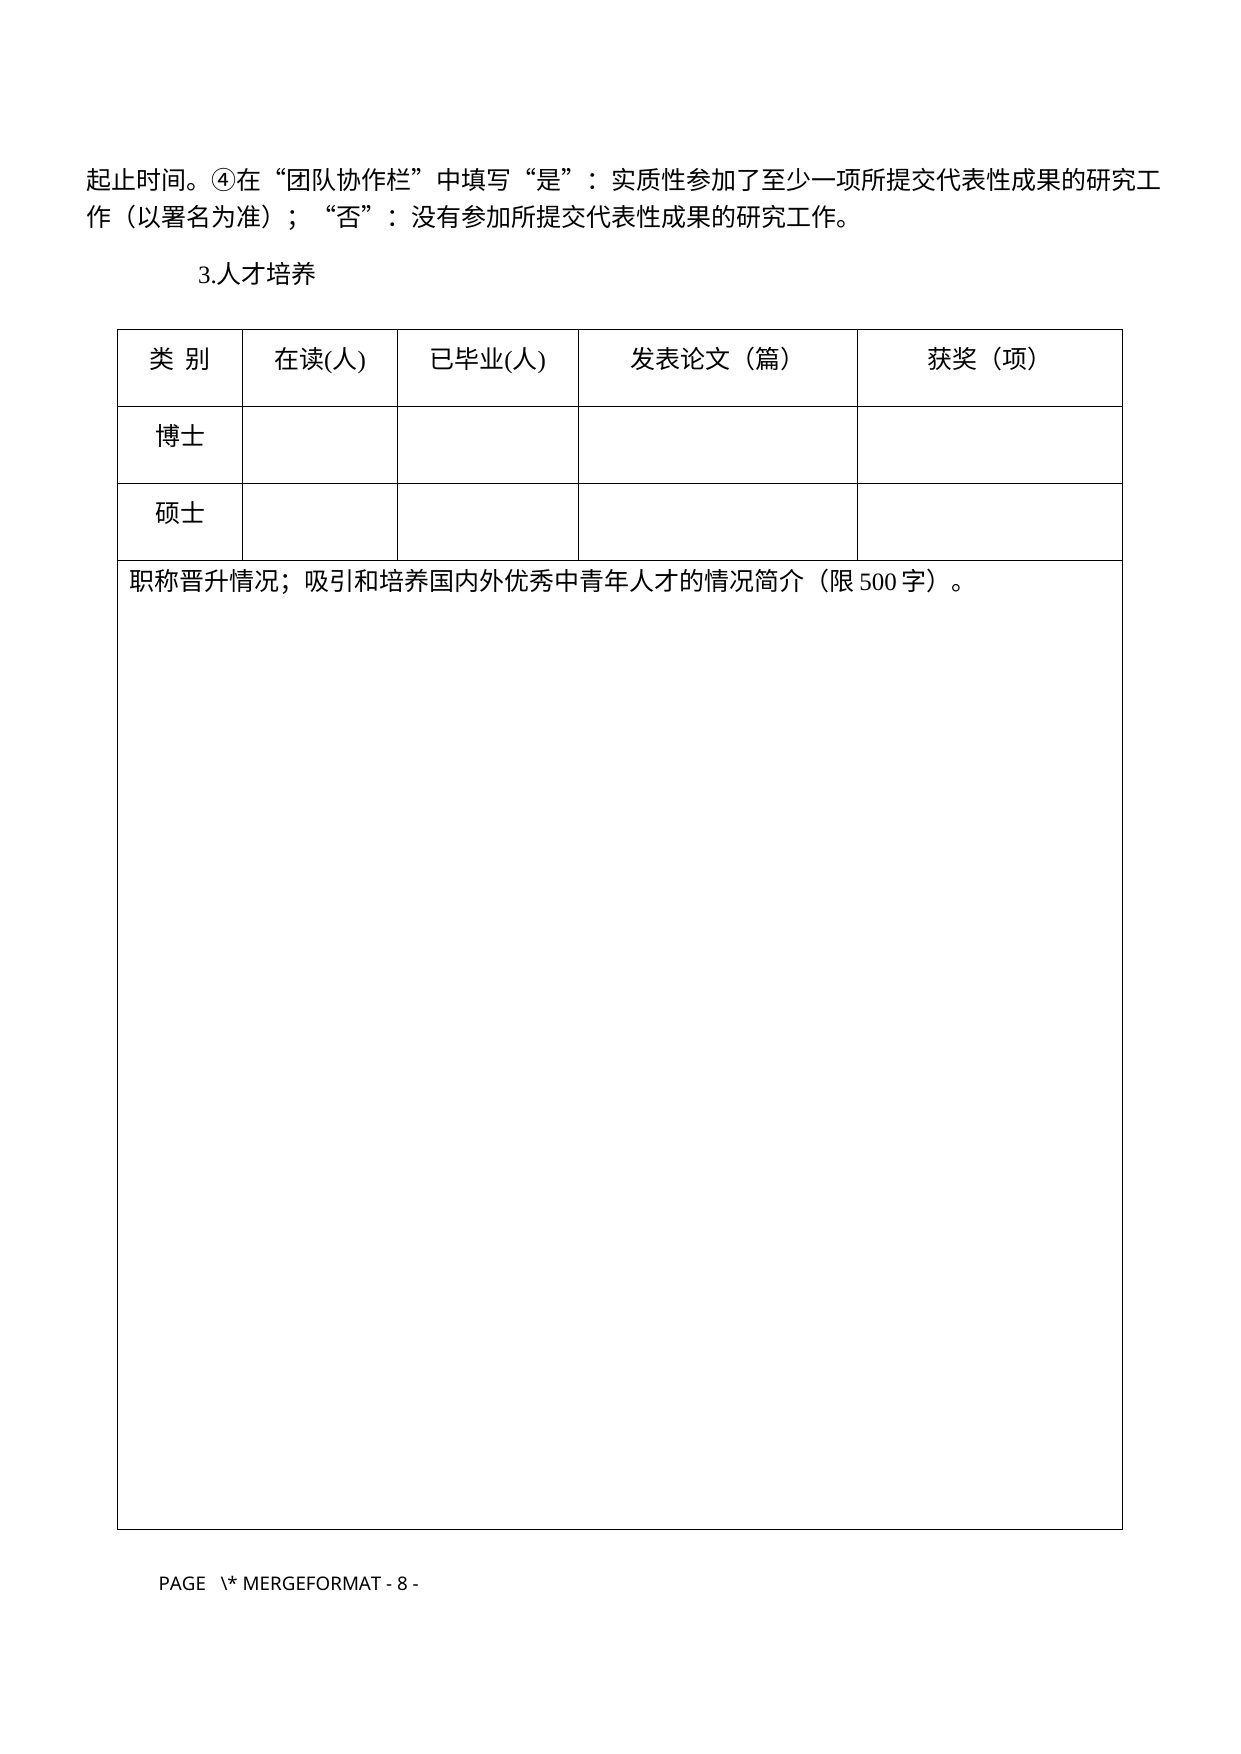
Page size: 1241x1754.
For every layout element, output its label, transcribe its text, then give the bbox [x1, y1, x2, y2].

table_cell [579, 407, 857, 483]
table_cell [858, 484, 1122, 560]
table_header 发表论文（篇） [579, 330, 857, 406]
table_header 已毕业(人) [398, 330, 578, 406]
table_cell [579, 484, 857, 560]
table_cell [398, 484, 578, 560]
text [86, 161, 1167, 233]
table_cell 博士 [118, 407, 242, 483]
table_cell 职称晋升情况；吸引和培养国内外优秀中青年人才的情况简介（限500字）。 [118, 561, 1122, 1529]
table_cell [243, 407, 397, 483]
table_header 在读(人) [243, 330, 397, 406]
table_cell 硕士 [118, 484, 242, 560]
text 3.人才培养 [153, 254, 1087, 290]
table_cell [398, 407, 578, 483]
table_cell [243, 484, 397, 560]
table_cell [858, 407, 1122, 483]
table_header 获奖（项） [858, 330, 1122, 406]
table_header 类 别 [118, 330, 242, 406]
